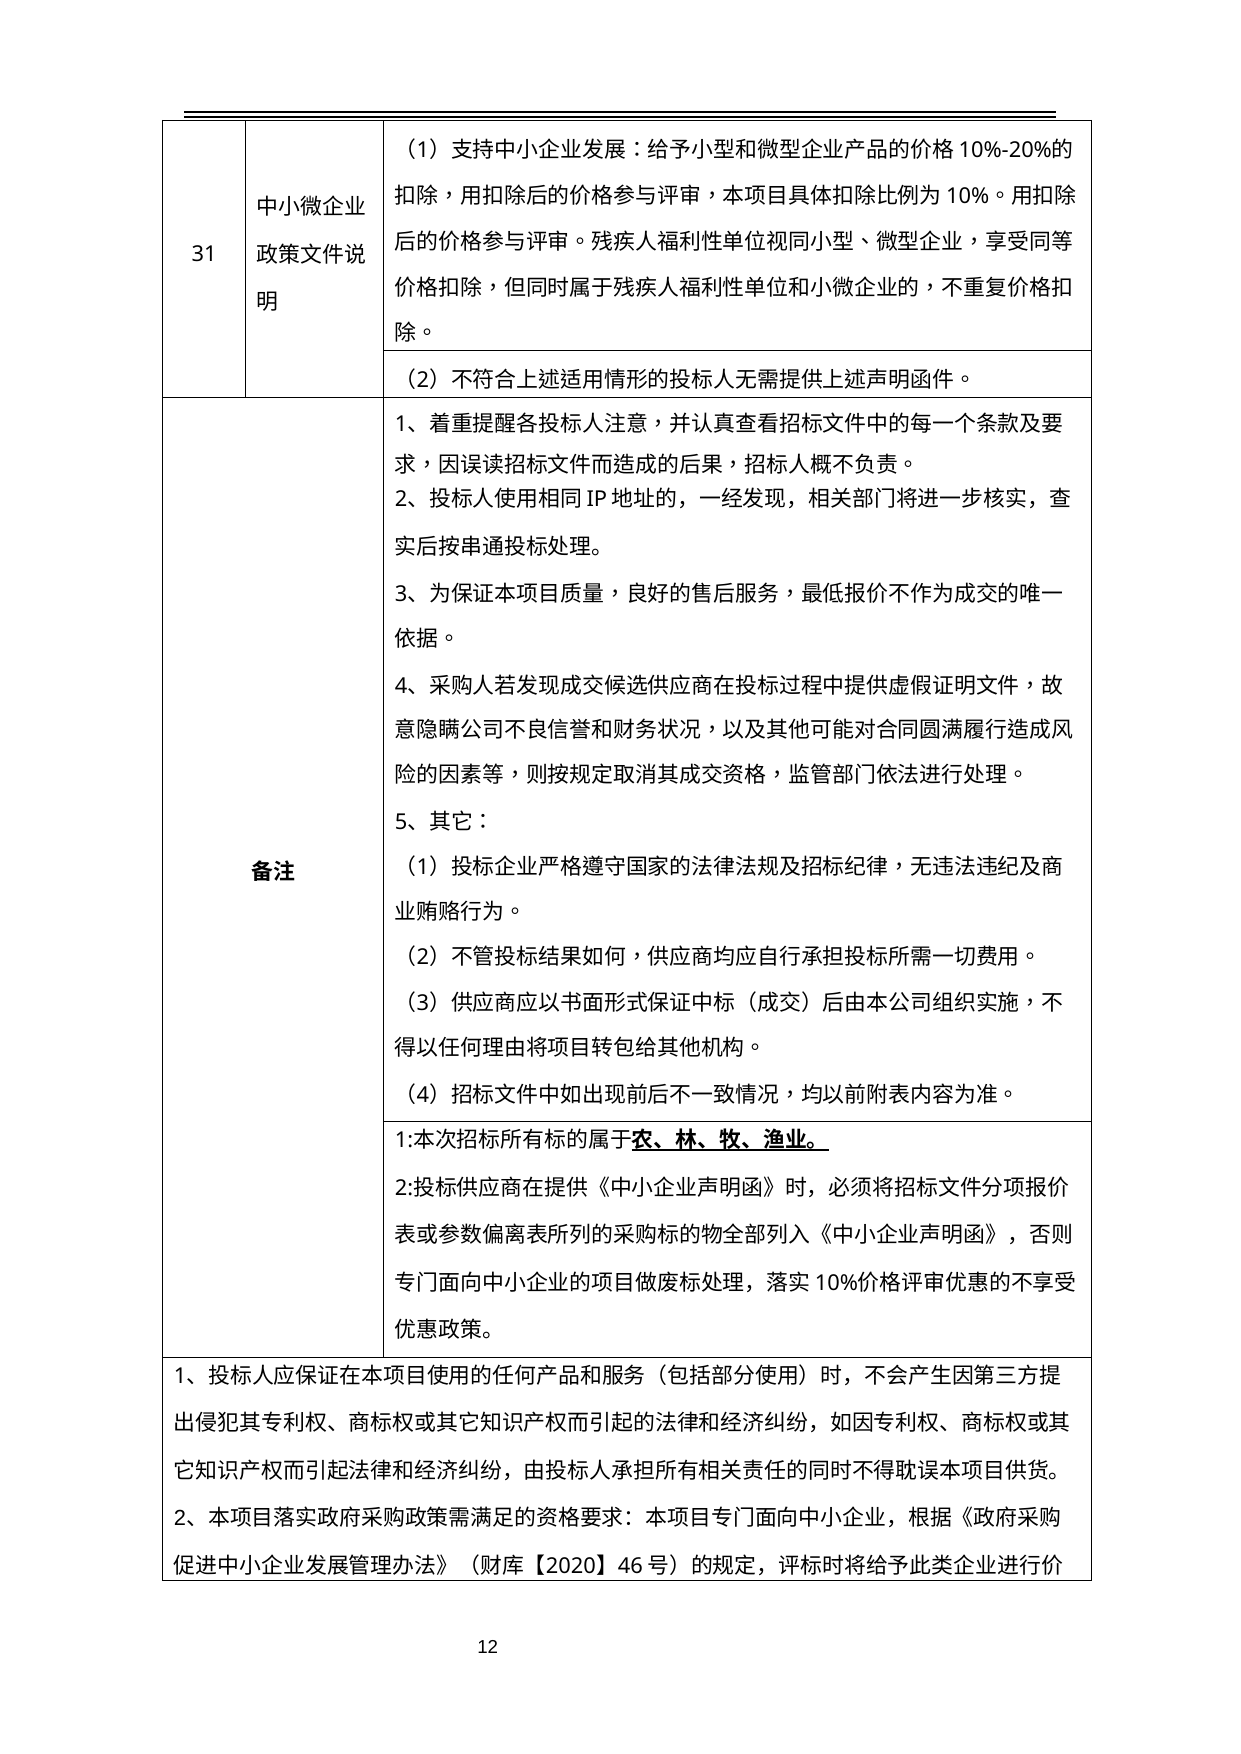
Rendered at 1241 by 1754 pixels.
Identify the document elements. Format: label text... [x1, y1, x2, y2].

table_cell 31 [163, 121, 245, 397]
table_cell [163, 1358, 1091, 1579]
table_cell 1、着重提醒各投标人注意，并认真查看招标文件中的每一个条款及要求，因误读招标文件而造成的后果，招标人概不负责。 2、投标人使用相同IP地址的，一经发现，相关部门将进一步核实，查实后按串通投标处理。 3、为保证本项目质量，良好的售后服务，最低报价不作为成交的唯一依据。 4、采购人若发现成交候选供应商在投标过程中提供虚假证明文件，故意隐瞒公司不良信誉和财务状况，以及其他可能对合同圆满履行造成风险的因素等，则按规定取消其成交资格，监管部门依法进行处理。 5、其它： （1）投标企业严格遵守国家的法律法规及招标纪律，无违法违纪及商业贿赂行为。 （2）不管投标结果如何，供应商均应自行承担投标所需一切费用。 （3）供应商应以书面形式保证中标（成交）后由本公司组织实施，不得以任何理由将项目转包给其他机构。 （4）招标文件中如出现前后不一致情况，均以前附表内容为准。 [384, 398, 1091, 1121]
table_cell （2）不符合上述适用情形的投标人无需提供上述声明函件。 [384, 351, 1091, 397]
table_cell （1）支持中小企业发展：给予小型和微型企业产品的价格10%-20%的扣除，用扣除后的价格参与评审，本项目具体扣除比例为10%。用扣除后的价格参与评审。残疾人福利性单位视同小型、微型企业，享受同等价格扣除，但同时属于残疾人福利性单位和小微企业的，不重复价格扣除。 [384, 121, 1091, 350]
table_cell 备注 [163, 398, 383, 1357]
table_cell 1:本次招标所有标的属于农、林、牧、渔业。 2:投标供应商在提供《中小企业声明函》时，必须将招标文件分项报价表或参数偏离表所列的采购标的物全部列入《中小企业声明函》，否则专门面向中小企业的项目做废标处理，落实10%价格评审优惠的不享受优惠政策。 [384, 1122, 1091, 1357]
table_cell 中小微企业政策文件说明 [246, 121, 383, 397]
